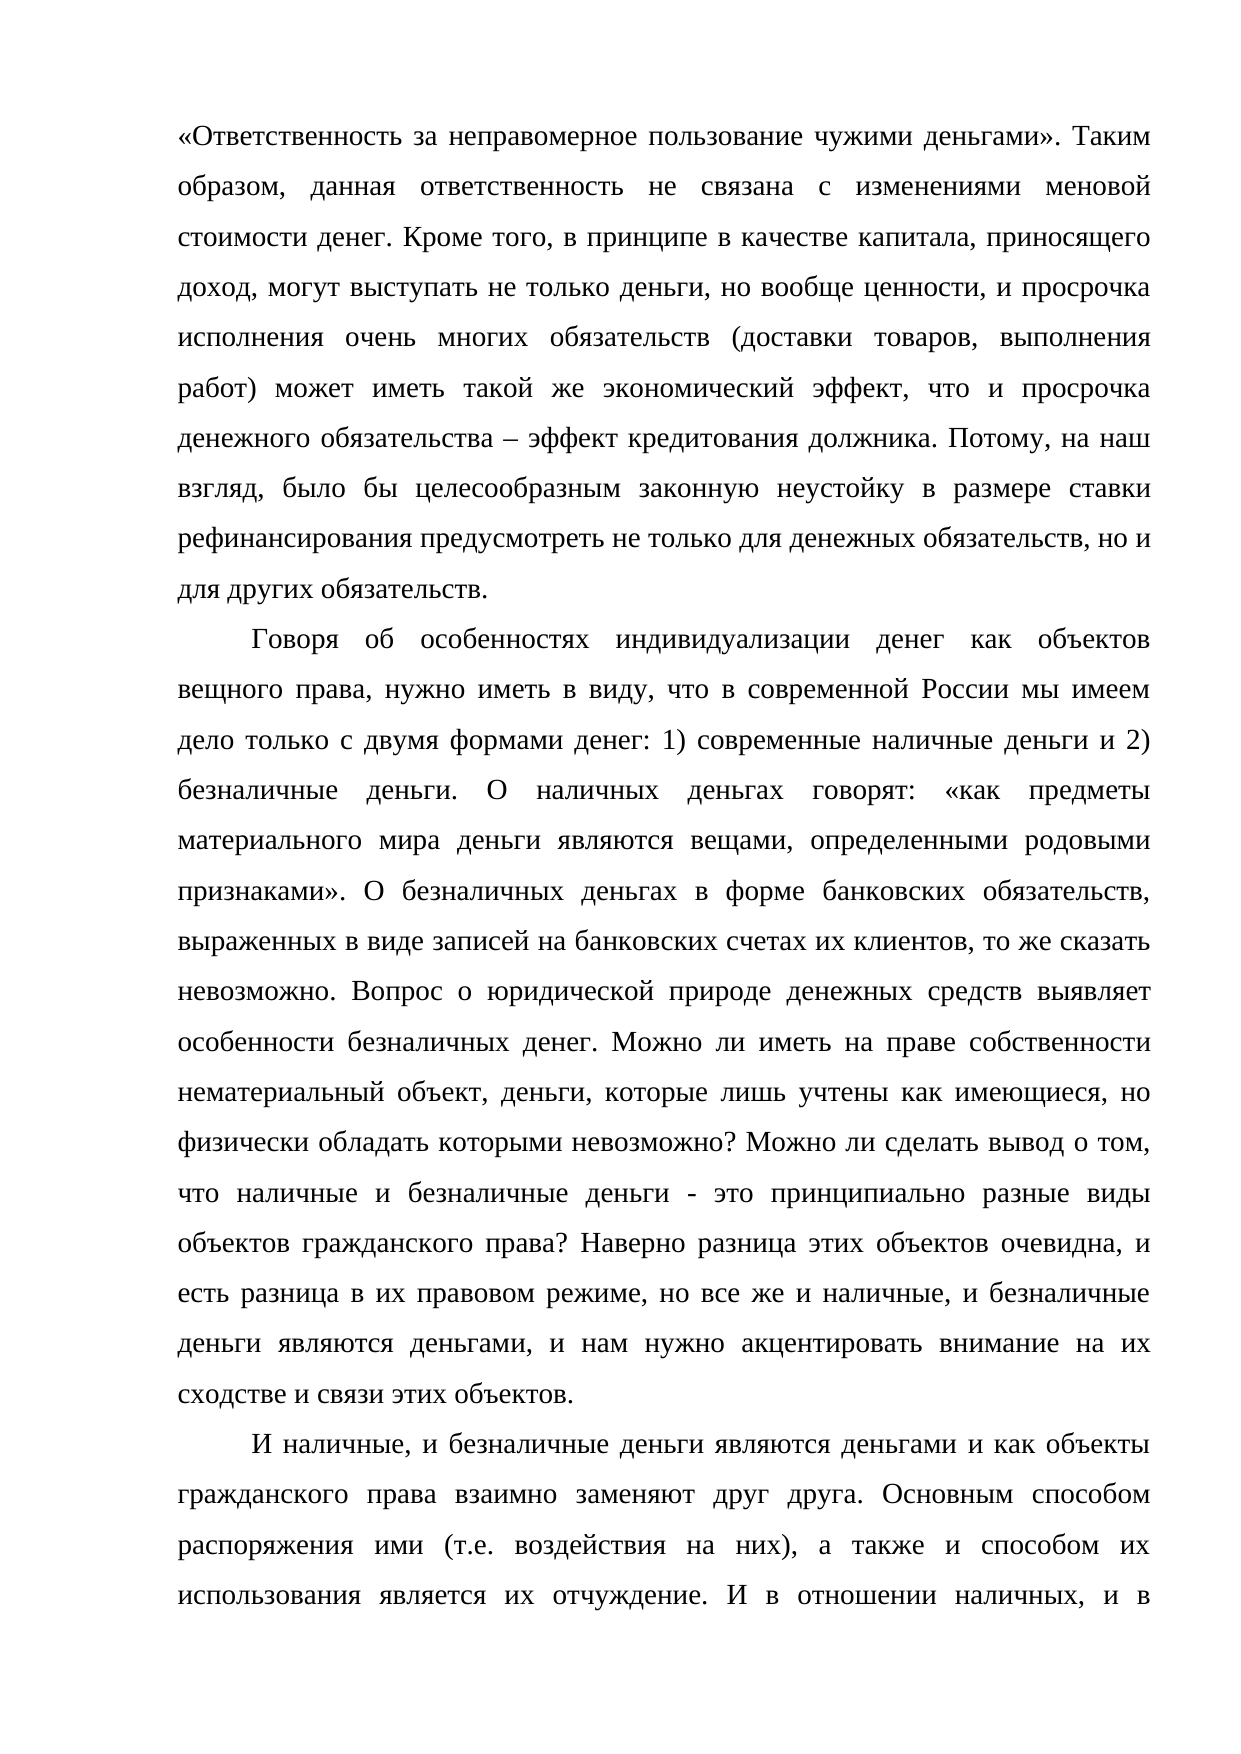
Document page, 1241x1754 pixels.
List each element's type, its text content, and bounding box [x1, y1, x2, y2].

text Говоря об особенностях индивидуализации денег как объектов вещного права, нужно иметь в виду, что в современной России мы имеем дело только с двумя формами денег: 1) современные наличные деньги и 2) безналичные деньги. О наличных деньгах говорят: «как предметы материального мира деньги являются вещами, определенными родовыми признаками». О безналичных деньгах в форме банковских обязательств, выраженных в виде записей на банковских счетах их клиентов, то же сказать невозможно. Вопрос о юридической природе денежных средств выявляет особенности безналичных денег. Можно ли иметь на праве собственности нематериальный объект, деньги, которые лишь учтены как имеющиеся, но физически обладать которыми невозможно? Можно ли сделать вывод о том, что наличные и безналичные деньги - это принципиально разные виды объектов гражданского права? Наверно разница этих объектов очевидна, и есть разница в их правовом режиме, но все же и наличные, и безналичные деньги являются деньгами, и нам нужно акцентировать внимание на их сходстве и связи этих объектов. [177, 621, 1152, 1409]
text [177, 1426, 1152, 1611]
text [177, 118, 1152, 604]
